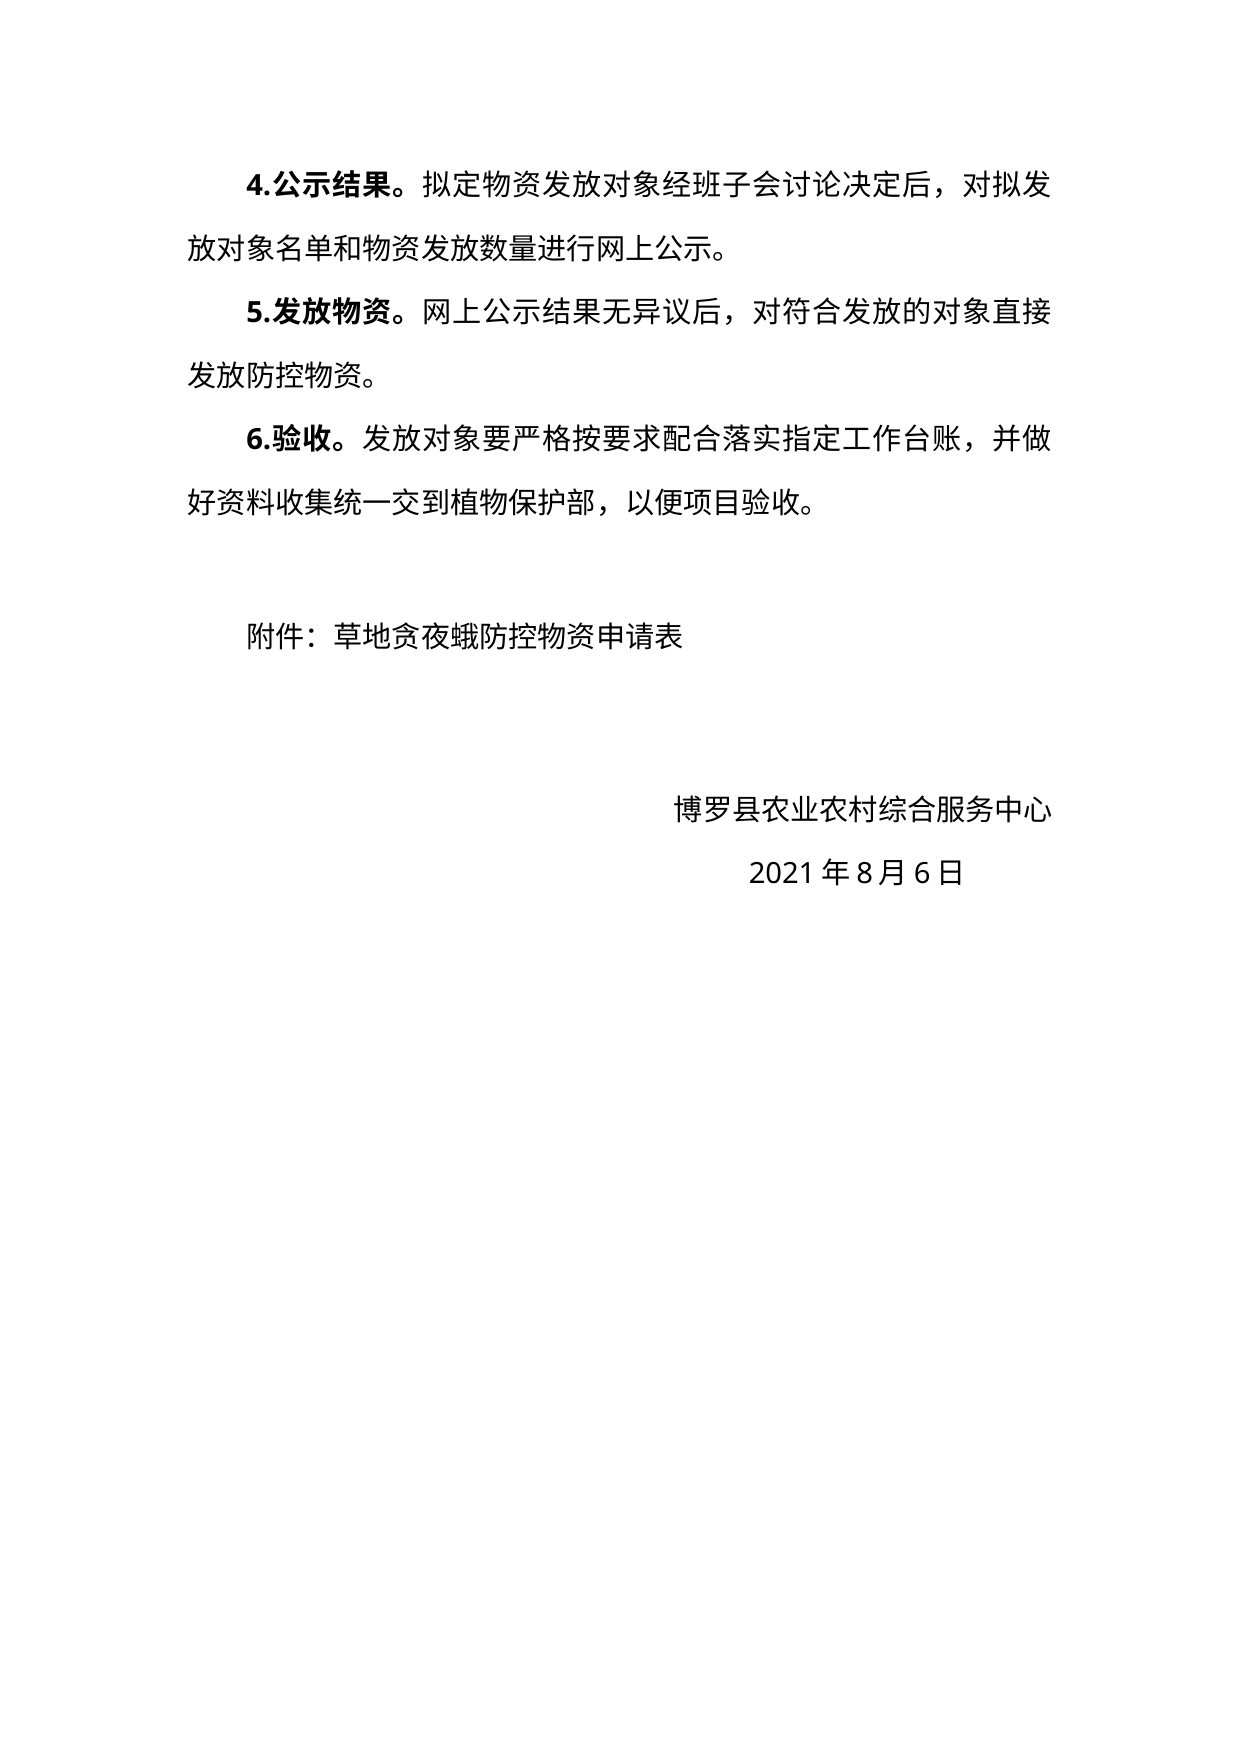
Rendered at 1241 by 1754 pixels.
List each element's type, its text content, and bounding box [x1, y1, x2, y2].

text 5.发放物资。网上公示结果无异议后，对符合发放的对象直接发放防控物资。 [187, 289, 1053, 395]
text 2021年8月6日 [187, 850, 965, 892]
text 4.公示结果。拟定物资发放对象经班子会讨论决定后，对拟发放对象名单和物资发放数量进行网上公示。 [187, 162, 1053, 268]
text 博罗县农业农村综合服务中心 [187, 786, 1053, 829]
text 附件：草地贪夜蛾防控物资申请表 [187, 602, 1053, 667]
text 6.验收。发放对象要严格按要求配合落实指定工作台账，并做好资料收集统一交到植物保护部，以便项目验收。 [187, 416, 1053, 522]
